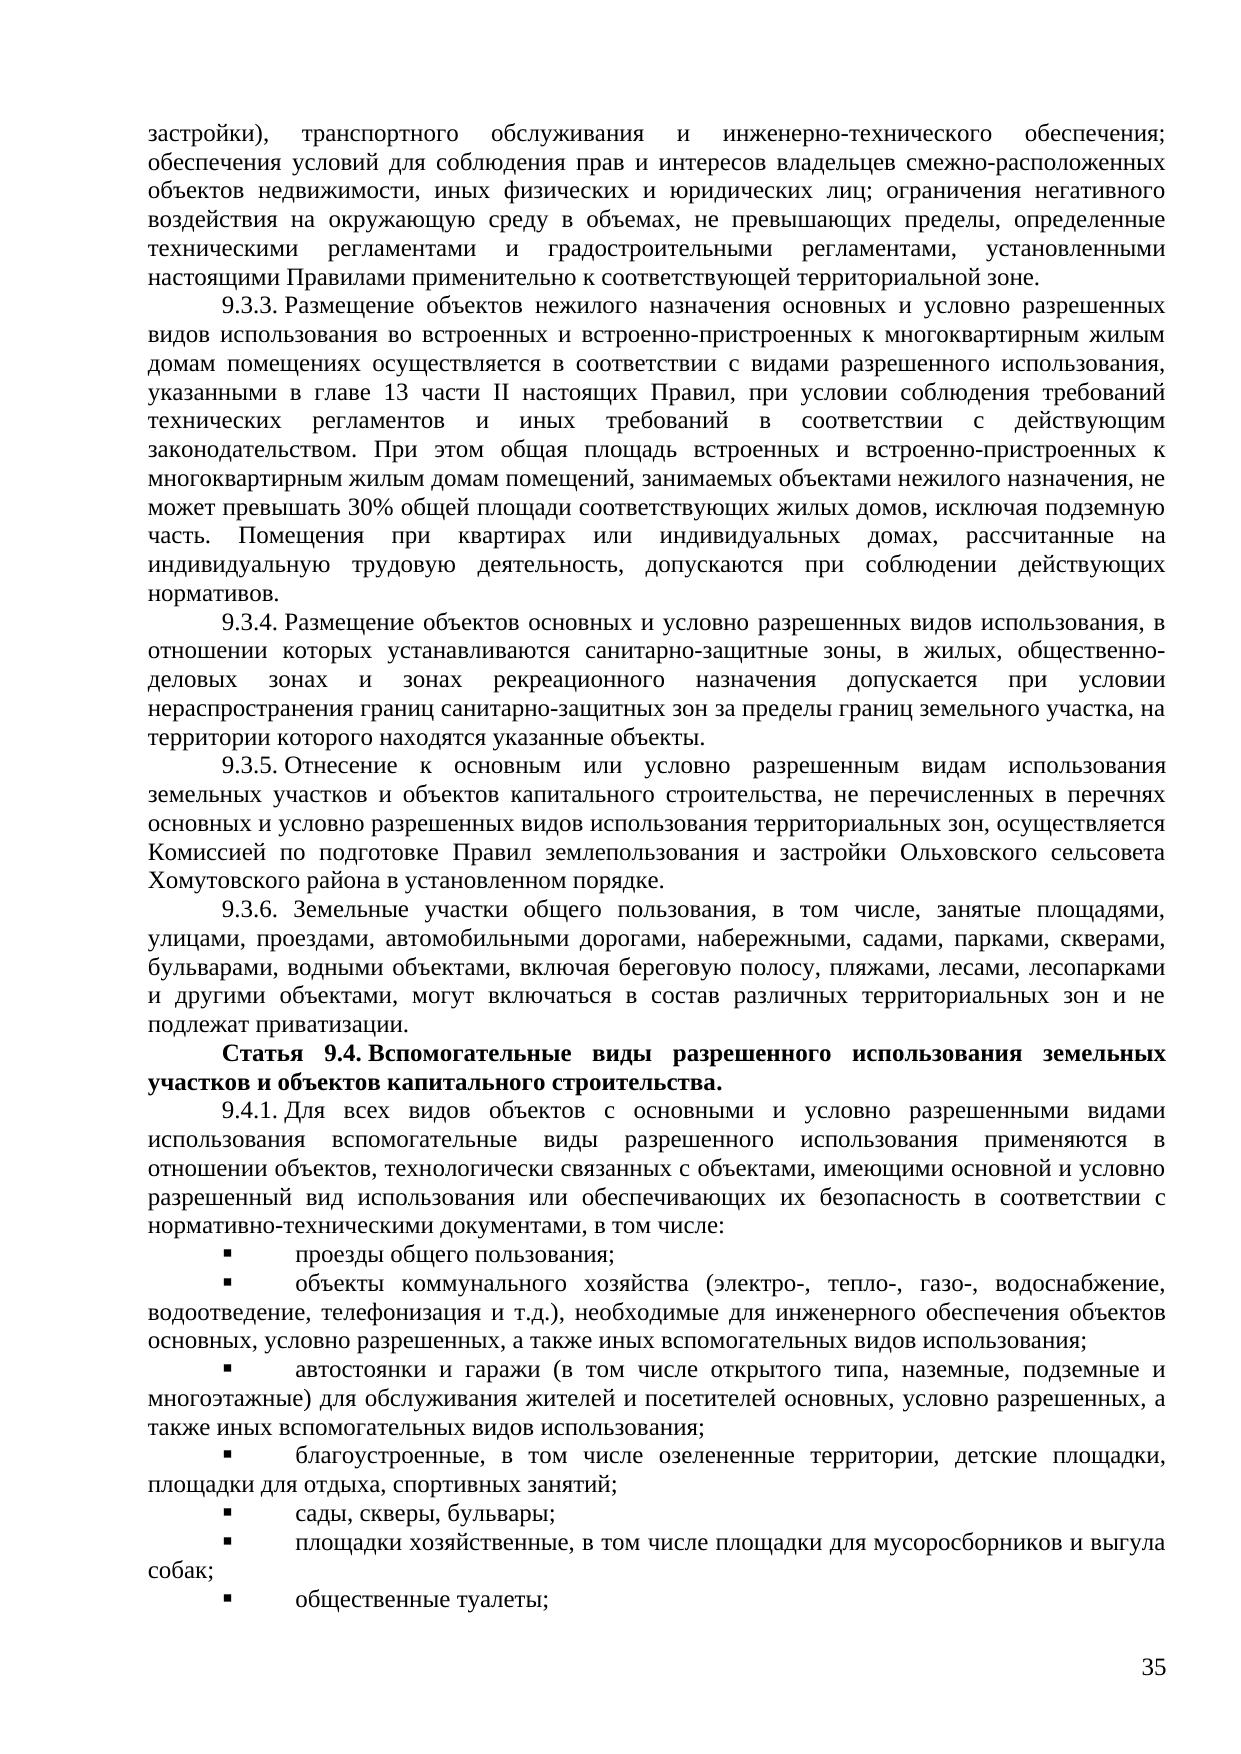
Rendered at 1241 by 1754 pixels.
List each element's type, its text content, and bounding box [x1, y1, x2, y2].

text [148, 118, 1167, 291]
list площадки хозяйственные, в том числе площадки для мусоросборников и выгула собак; [148, 1527, 1167, 1584]
list проезды общего пользования; [148, 1239, 1167, 1268]
list объекты коммунального хозяйства (электро-, тепло-, газо-, водоснабжение, водоотведение, телефонизация и т.д.), необходимые для инженерного обеспечения объектов основных, условно разрешенных, а также иных вспомогательных видов использования; [148, 1268, 1167, 1354]
text 9.3.4. Размещение объектов основных и условно разрешенных видов использования, в отношении которых устанавливаются санитарно-защитные зоны, в жилых, общественно-деловых зонах и зонах рекреационного назначения допускается при условии нераспространения границ санитарно-защитных зон за пределы границ земельного участка, на территории которого находятся указанные объекты. [148, 607, 1167, 751]
list общественные туалеты; [148, 1584, 1167, 1613]
list Статья 9.4. Вспомогательные виды разрешенного использования земельных участков и объектов капитального строительства. [148, 1038, 1167, 1096]
text 9.3.3. Размещение объектов нежилого назначения основных и условно разрешенных видов использования во встроенных и встроенно-пристроенных к многоквартирным жилым домам помещениях осуществляется в соответствии с видами разрешенного использования, указанными в главе 13 части II настоящих Правил, при условии соблюдения требований технических регламентов и иных требований в соответствии с действующим законодательством. При этом общая площадь встроенных и встроенно-пристроенных к многоквартирным жилым домам помещений, занимаемых объектами нежилого назначения, не может превышать 30% общей площади соответствующих жилых домов, исключая подземную часть. Помещения при квартирах или индивидуальных домах, рассчитанные на индивидуальную трудовую деятельность, допускаются при соблюдении действующих нормативов. [148, 291, 1167, 607]
list сады, скверы, бульвары; [148, 1498, 1167, 1527]
text 9.3.5. Отнесение к основным или условно разрешенным видам использования земельных участков и объектов капитального строительства, не перечисленных в перечнях основных и условно разрешенных видов использования территориальных зон, осуществляется Комиссией по подготовке Правил землепользования и застройки Ольховского сельсовета Хомутовского района в установленном порядке. [148, 751, 1167, 894]
list благоустроенные, в том числе озелененные территории, детские площадки, площадки для отдыха, спортивных занятий; [148, 1441, 1167, 1498]
list автостоянки и гаражи (в том числе открытого типа, наземные, подземные и многоэтажные) для обслуживания жителей и посетителей основных, условно разрешенных, а также иных вспомогательных видов использования; [148, 1354, 1167, 1441]
text 9.4.1. Для всех видов объектов с основными и условно разрешенными видами использования вспомогательные виды разрешенного использования применяются в отношении объектов, технологически связанных с объектами, имеющими основной и условно разрешенный вид использования или обеспечивающих их безопасность в соответствии с нормативно-техническими документами, в том числе: [148, 1096, 1167, 1239]
text 9.3.6. Земельные участки общего пользования, в том числе, занятые площадями, улицами, проездами, автомобильными дорогами, набережными, садами, парками, скверами, бульварами, водными объектами, включая береговую полосу, пляжами, лесами, лесопарками и другими объектами, могут включаться в состав различных территориальных зон и не подлежат приватизации. [148, 894, 1167, 1038]
